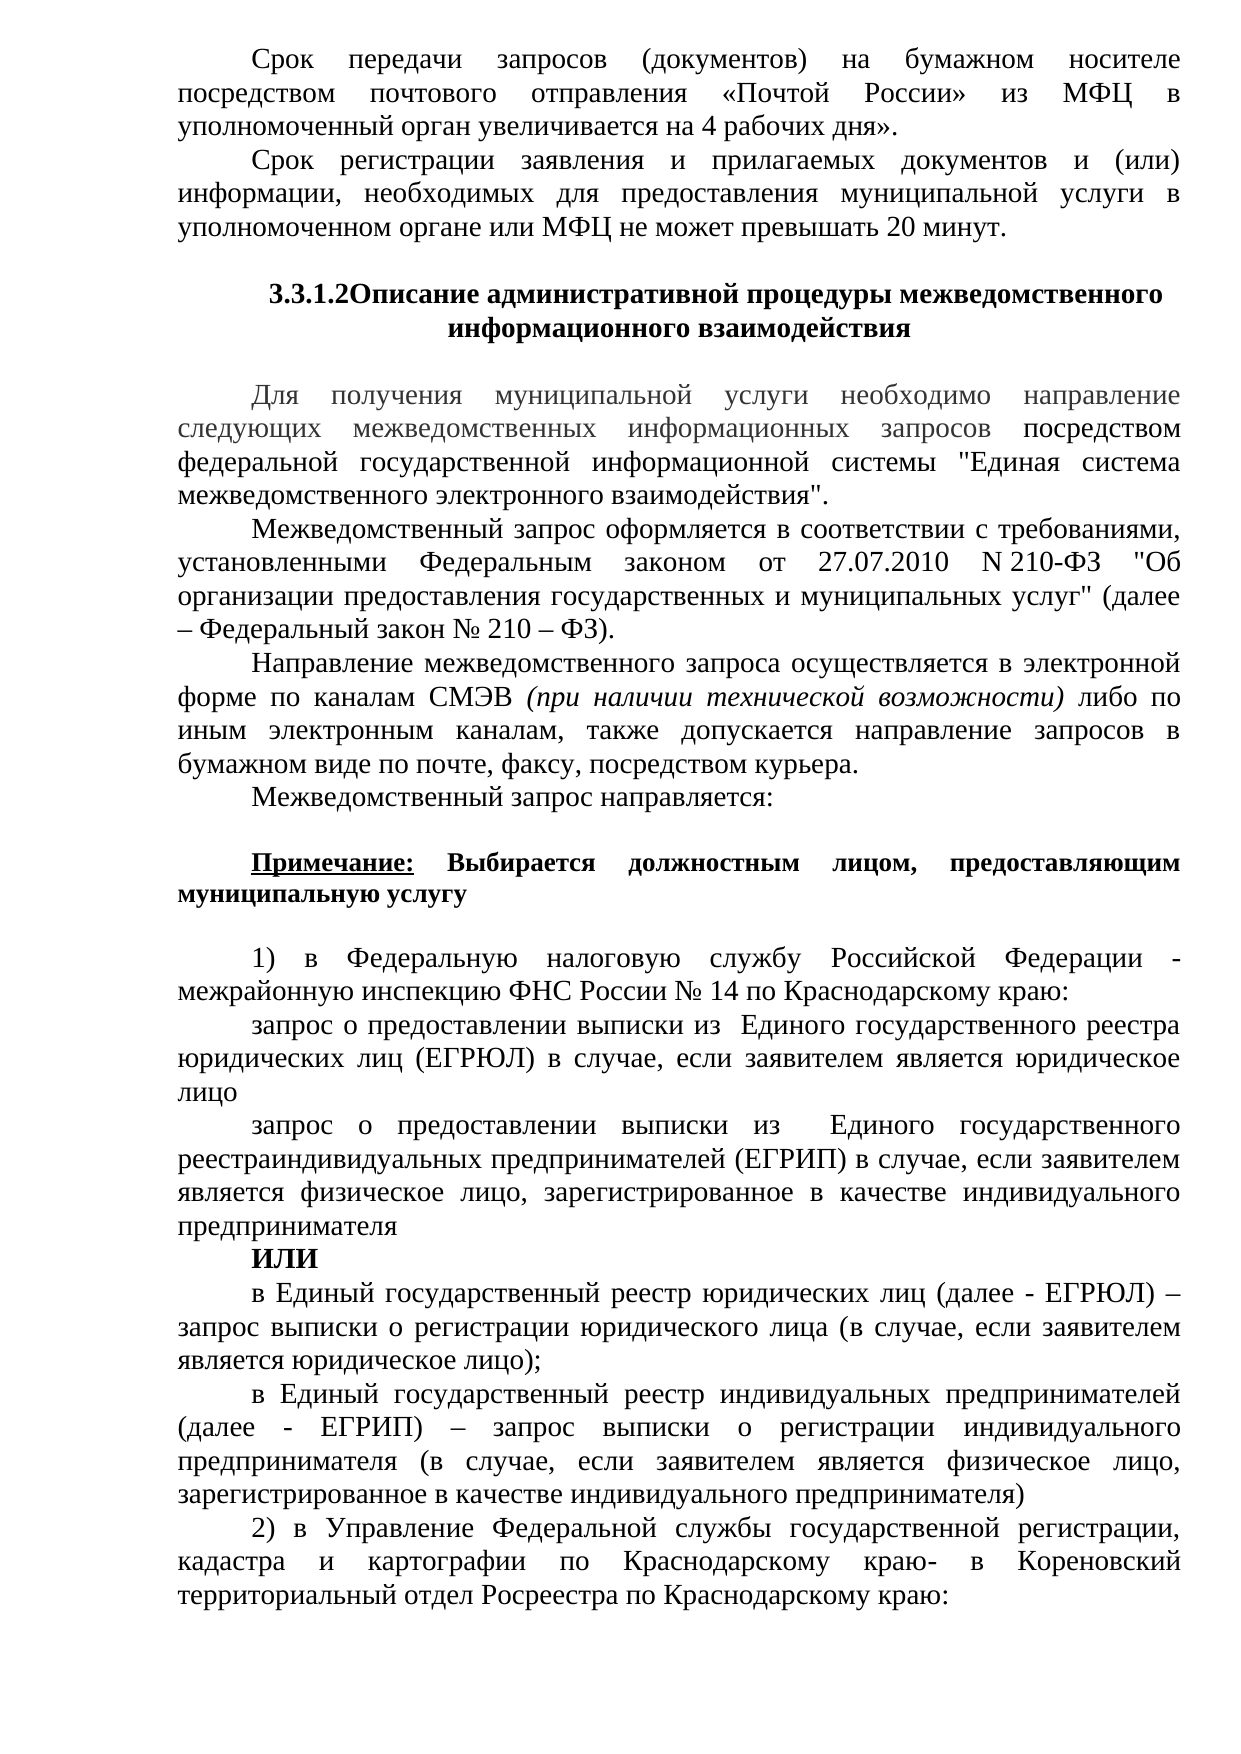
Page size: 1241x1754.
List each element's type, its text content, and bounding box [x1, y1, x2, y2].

text 2) в Управление Федеральной службы государственной регистрации, кадастра и картографии по Краснодарскому краю- в Кореновский территориальный отдел Росреестра по Краснодарскому краю: [177, 1510, 1181, 1611]
text Срок передачи запросов (документов) на бумажном носителе посредством почтового отправления «Почтой России» из МФЦ в уполномоченный орган увеличивается на 4 рабочих дня». [177, 41, 1181, 142]
text ИЛИ [177, 1242, 1181, 1275]
title запрос о предоставлении выписки из Единого государственного реестра юридических лиц (ЕГРЮЛ) в случае, если заявителем является юридическое лицо [177, 1007, 1181, 1107]
text Срок регистрации заявления и прилагаемых документов и (или) информации, необходимых для предоставления муниципальной услуги в уполномоченном органе или МФЦ не может превышать 20 минут. [177, 142, 1181, 243]
text Примечание: Выбирается должностным лицом, предоставляющим муниципальную услугу [177, 846, 1181, 909]
text в Единый государственный реестр юридических лиц (далее - ЕГРЮЛ) – запрос выписки о регистрации юридического лица (в случае, если заявителем является юридическое лицо); [177, 1275, 1181, 1376]
text Межведомственный запрос направляется: [177, 779, 1181, 813]
text Межведомственный запрос оформляется в соответствии с требованиями, установленными Федеральным законом от 27.07.2010 N 210-ФЗ "Об организации предоставления государственных и муниципальных услуг" (далее – Федеральный закон № 210 – ФЗ). [177, 511, 1181, 645]
text в Единый государственный реестр индивидуальных предпринимателей (далее - ЕГРИП) – запрос выписки о регистрации индивидуального предпринимателя (в случае, если заявителем является физическое лицо, зарегистрированное в качестве индивидуального предпринимателя) [177, 1376, 1181, 1510]
text 3.3.1.2Описание административной процедуры межведомственного информационного взаимодействия [177, 276, 1181, 343]
text Направление межведомственного запроса осуществляется в электронной форме по каналам СМЭВ (при наличии технической возможности) либо по иным электронным каналам, также допускается направление запросов в бумажном виде по почте, факсу, посредством курьера. [177, 645, 1181, 779]
title 1) в Федеральную налоговую службу Российской Федерации - межрайонную инспекцию ФНС России № 14 по Краснодарскому краю: [177, 940, 1181, 1007]
title запрос о предоставлении выписки из Единого государственного реестраиндивидуальных предпринимателей (ЕГРИП) в случае, если заявителем является физическое лицо, зарегистрированное в качестве индивидуального предпринимателя [177, 1107, 1181, 1242]
text Для получения муниципальной услуги необходимо направление следующих межведомственных информационных запросов посредством федеральной государственной информационной системы "Единая система межведомственного электронного взаимодействия". [177, 377, 1181, 511]
